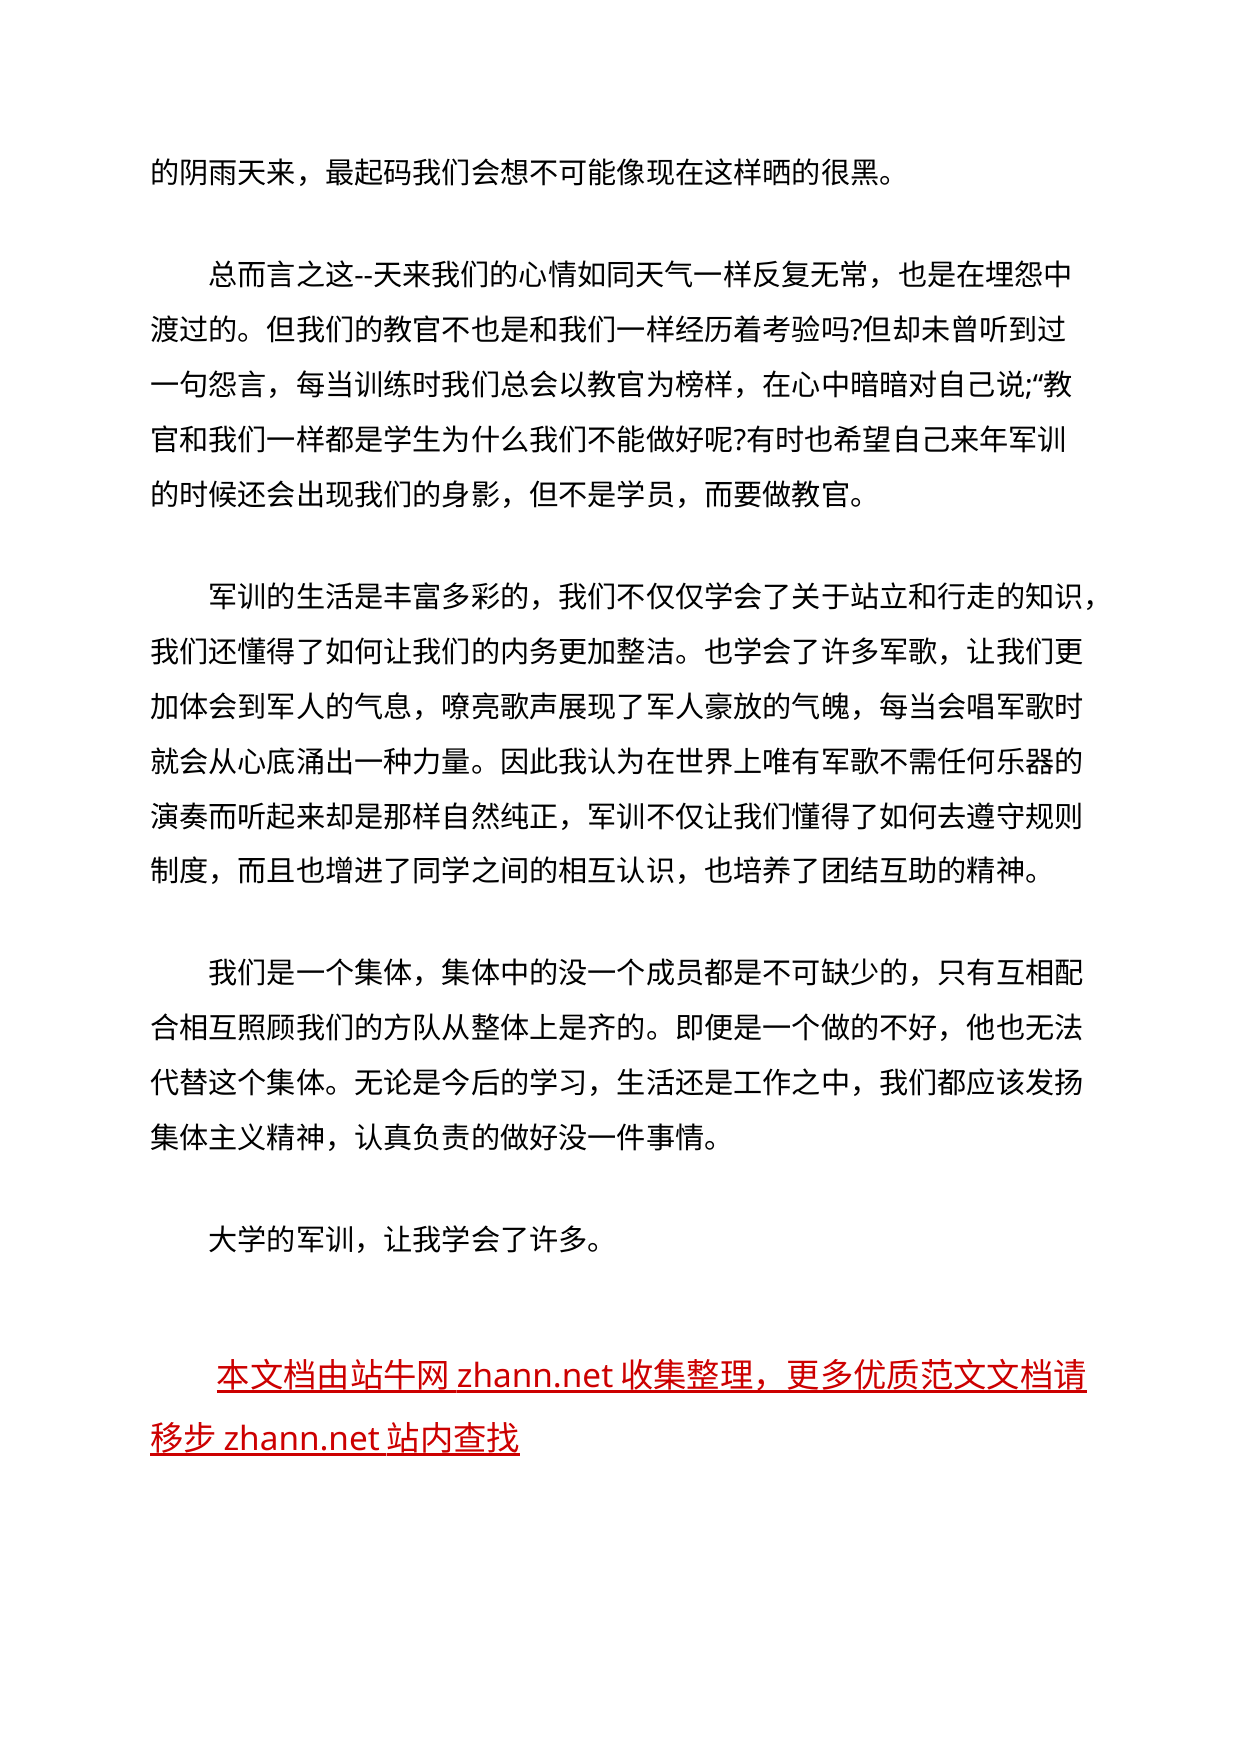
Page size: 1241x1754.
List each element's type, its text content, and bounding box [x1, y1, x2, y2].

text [150, 150, 1090, 192]
text 总而言之这--天来我们的心情如同天气一样反复无常，也是在埋怨中渡过的。但我们的教官不也是和我们一样经历着考验吗?但却未曾听到过一句怨言，每当训练时我们总会以教官为榜样，在心中暗暗对自己说;“教官和我们一样都是学生为什么我们不能做好呢?有时也希望自己来年军训的时候还会出现我们的身影，但不是学员，而要做教官。 [150, 252, 1090, 514]
text 军训的生活是丰富多彩的，我们不仅仅学会了关于站立和行走的知识，我们还懂得了如何让我们的内务更加整洁。也学会了许多军歌，让我们更加体会到军人的气息，嘹亮歌声展现了军人豪放的气魄，每当会唱军歌时就会从心底涌出一种力量。因此我认为在世界上唯有军歌不需任何乐器的演奏而听起来却是那样自然纯正，军训不仅让我们懂得了如何去遵守规则制度，而且也增进了同学之间的相互认识，也培养了团结互助的精神。 [150, 573, 1090, 890]
text 本文档由站牛网zhann.net收集整理，更多优质范文文档请移步zhann.net站内查找 [150, 1349, 1090, 1461]
text 大学的军训，让我学会了许多。 [150, 1216, 1090, 1258]
text 我们是一个集体，集体中的没一个成员都是不可缺少的，只有互相配合相互照顾我们的方队从整体上是齐的。即便是一个做的不好，他也无法代替这个集体。无论是今后的学习，生活还是工作之中，我们都应该发扬集体主义精神，认真负责的做好没一件事情。 [150, 950, 1090, 1157]
